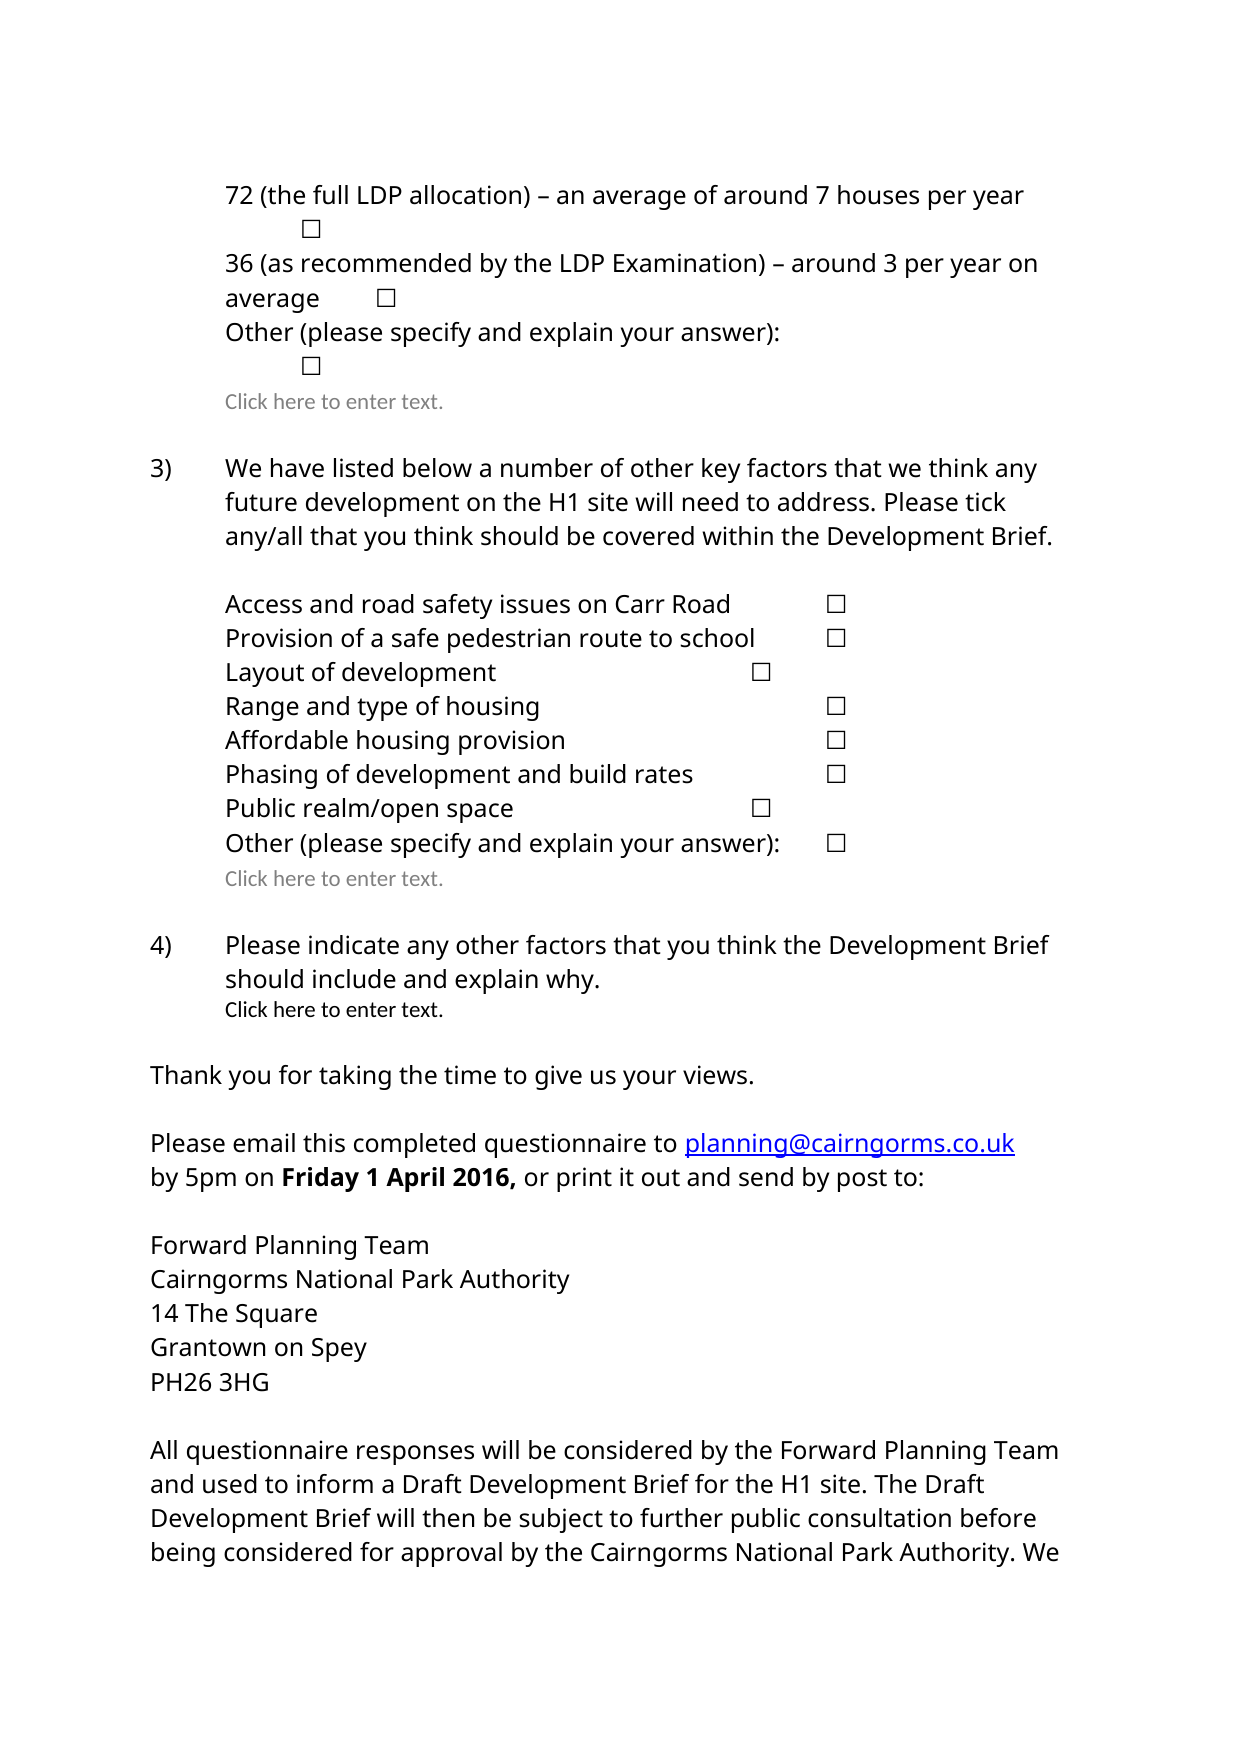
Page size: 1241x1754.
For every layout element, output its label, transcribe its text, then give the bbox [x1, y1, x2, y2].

text Forward Planning Team [150, 1228, 1090, 1262]
text 4) Please indicate any other factors that you think the Development Brief should include and explain why. [150, 927, 1090, 996]
text Access and road safety issues on Carr Road [150, 587, 1090, 621]
text 72 (the full LDP allocation) – an average of around 7 houses per year [225, 178, 1090, 246]
text Cairngorms National Park Authority [150, 1262, 1090, 1296]
text Other (please specify and explain your answer): [150, 314, 1090, 382]
text Affordable housing provision [225, 723, 1090, 757]
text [150, 1432, 1090, 1568]
text Other (please specify and explain your answer): [150, 825, 1090, 859]
text 36 (as recommended by the LDP Examination) – around 3 per year on average [150, 246, 1090, 314]
text Please email this completed questionnaire to planning@cairngorms.co.uk [150, 1126, 1090, 1160]
text Grantown on Spey [150, 1330, 1090, 1364]
text Provision of a safe pedestrian route to school [225, 621, 1090, 655]
text 3) We have listed below a number of other key factors that we think any future development on the H1 site will need to address. Please tick any/all that you think should be covered within the Development Brief. [150, 451, 1090, 553]
text Phasing of development and build rates [225, 757, 1090, 791]
text Thank you for taking the time to give us your views. [150, 1058, 1090, 1092]
text Range and type of housing [225, 689, 1090, 723]
text by 5pm on Friday 1 April 2016, or print it out and send by post to: [150, 1160, 1090, 1194]
text Layout of development [225, 655, 1090, 689]
text 14 The Square [150, 1296, 1090, 1330]
text PH26 3HG [150, 1364, 1090, 1398]
text Public realm/open space [150, 791, 1090, 825]
